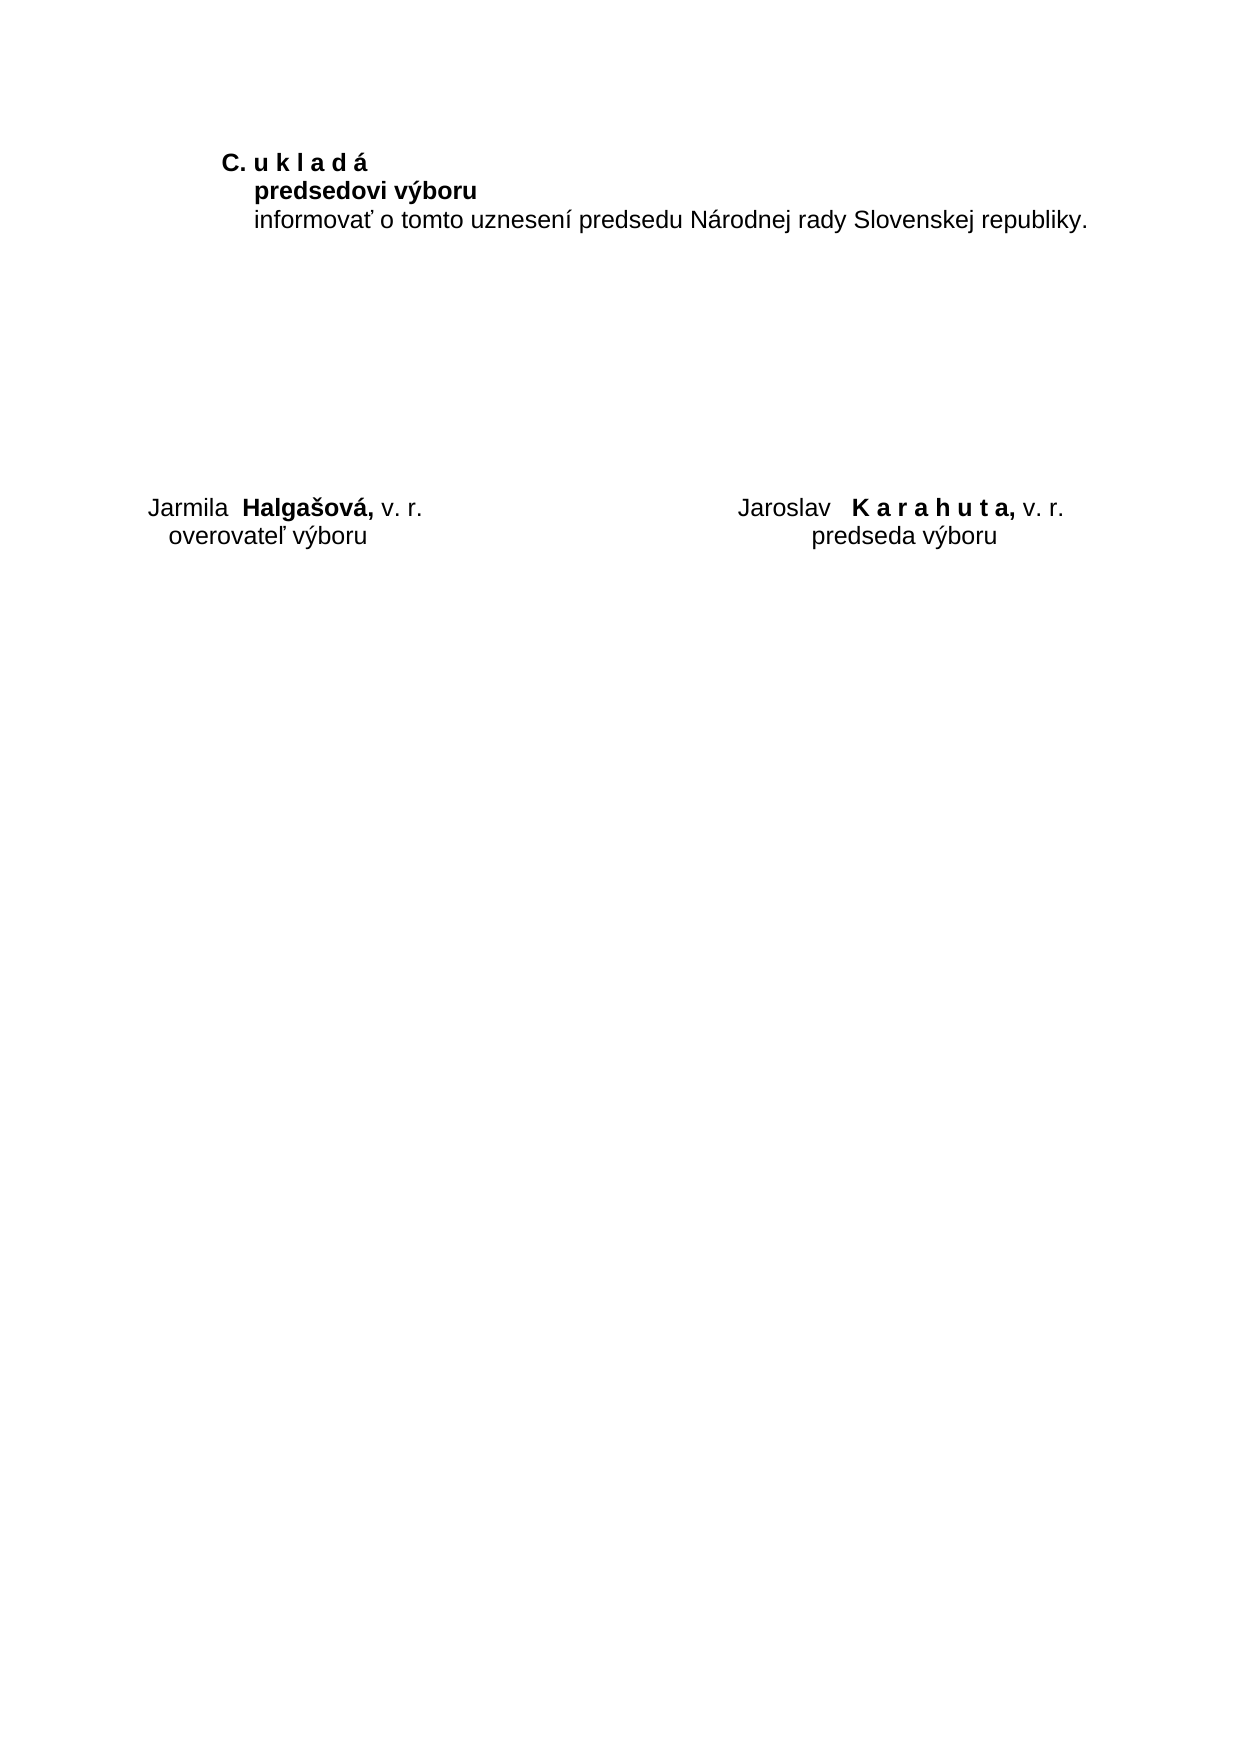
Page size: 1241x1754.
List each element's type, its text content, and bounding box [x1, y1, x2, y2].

text predsedovi výboru [148, 176, 1093, 205]
text overovateľ výboru predseda výboru [148, 521, 1093, 550]
text Jarmila Halgašová, v. r. Jaroslav K a r a h u t a, v. r. [148, 493, 1093, 521]
text informovať o tomto uznesení predsedu Národnej rady Slovenskej republiky. [148, 205, 1093, 234]
text C. u k l a d á [148, 148, 1093, 176]
